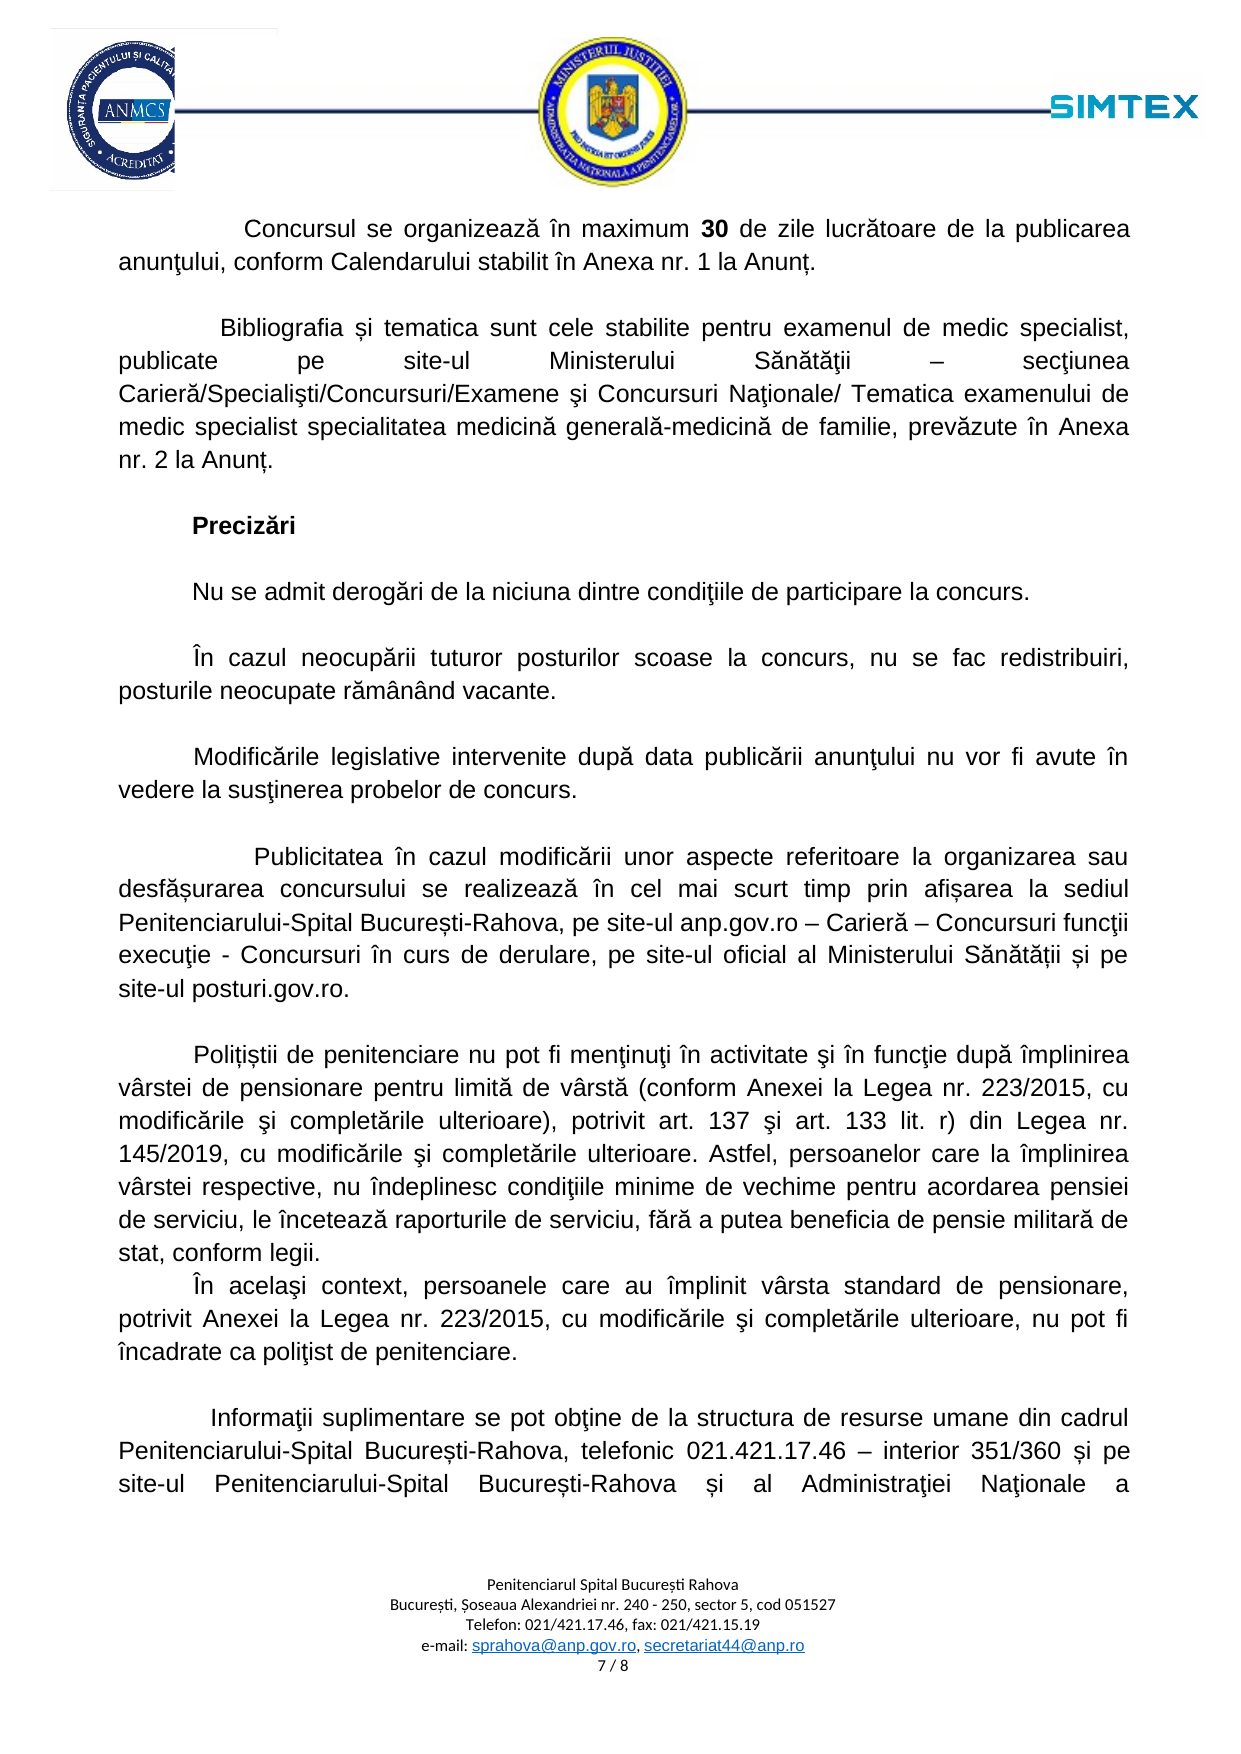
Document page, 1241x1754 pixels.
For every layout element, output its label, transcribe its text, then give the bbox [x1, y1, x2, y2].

text Concursul se organizează în maximum 30 de zile lucrătoare de la publicarea anunţului, conform Calendarului stabilit în Anexa nr. 1 la Anunț. [118, 214, 1131, 276]
text Nu se admit derogări de la niciuna dintre condiţiile de participare la concurs. [118, 577, 1131, 606]
text Precizări [118, 511, 1131, 540]
text Modificările legislative intervenite după data publicării anunţului nu vor fi avute în vedere la susţinerea probelor de concurs. [118, 742, 1131, 804]
text Bibliografia și tematica sunt cele stabilite pentru examenul de medic specialist, publicate pe site-ul Ministerului Sănătăţii – secţiunea Carieră/Specialişti/Concursuri/Examene şi Concursuri Naţionale/ Tematica examenului de medic specialist specialitatea medicină generală-medicină de familie, prevăzute în Anexa nr. 2 la Anunț. [118, 313, 1131, 474]
text În acelaşi context, persoanele care au împlinit vârsta standard de pensionare, potrivit Anexei la Legea nr. 223/2015, cu modificările şi completările ulterioare, nu pot fi încadrate ca poliţist de penitenciare. [118, 1271, 1131, 1366]
text Polițiștii de penitenciare nu pot fi menţinuţi în activitate şi în funcţie după împlinirea vârstei de pensionare pentru limită de vârstă (conform Anexei la Legea nr. 223/2015, cu modificările şi completările ulterioare), potrivit art. 137 şi art. 133 lit. r) din Legea nr. 145/2019, cu modificările şi completările ulterioare. Astfel, persoanelor care la împlinirea vârstei respective, nu îndeplinesc condiţiile minime de vechime pentru acordarea pensiei de serviciu, le încetează raporturile de serviciu, fără a putea beneficia de pensie militară de stat, conform legii. [118, 1039, 1131, 1266]
text În cazul neocupării tuturor posturilor scoase la concurs, nu se fac redistribuiri, posturile neocupate rămânând vacante. [118, 643, 1131, 705]
picture [51, 28, 1206, 214]
text Publicitatea în cazul modificării unor aspecte referitoare la organizarea sau desfășurarea concursului se realizează în cel mai scurt timp prin afișarea la sediul Penitenciarului-Spital București-Rahova, pe site-ul anp.gov.ro – Carieră – Concursuri funcţii execuţie - Concursuri în curs de derulare, pe site-ul oficial al Ministerului Sănătății și pe site-ul posturi.gov.ro. [118, 841, 1131, 1002]
